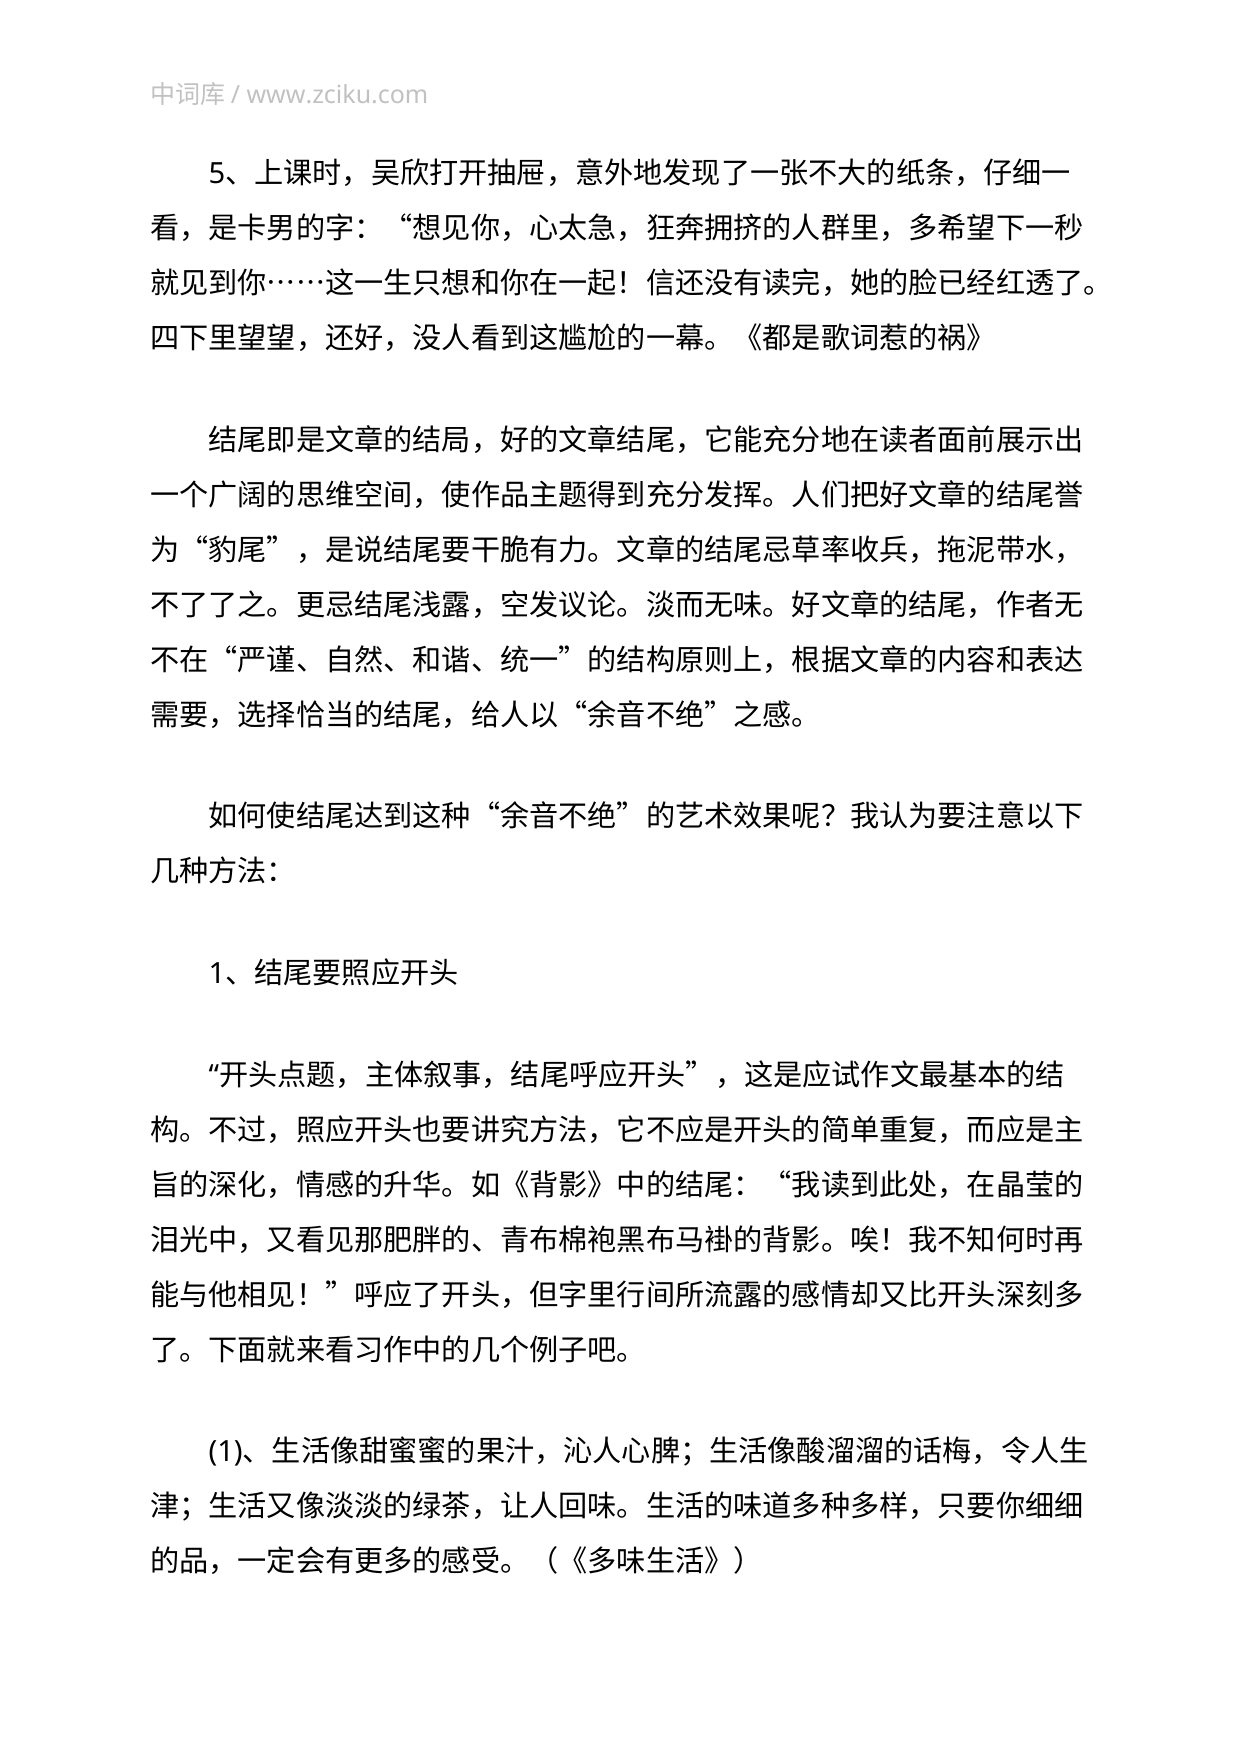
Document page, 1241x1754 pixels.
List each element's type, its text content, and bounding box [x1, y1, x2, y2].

text (1)、生活像甜蜜蜜的果汁，沁人心脾；生活像酸溜溜的话梅，令人生津；生活又像淡淡的绿茶，让人回味。生活的味道多种多样，只要你细细的品，一定会有更多的感受。（《多味生活》） [150, 1428, 1090, 1580]
text 结尾即是文章的结局，好的文章结尾，它能充分地在读者面前展示出一个广阔的思维空间，使作品主题得到充分发挥。人们把好文章的结尾誉为“豹尾”，是说结尾要干脆有力。文章的结尾忌草率收兵，拖泥带水，不了了之。更忌结尾浅露，空发议论。淡而无味。好文章的结尾，作者无不在“严谨、自然、和谐、统一”的结构原则上，根据文章的内容和表达需要，选择恰当的结尾，给人以“余音不绝”之感。 [150, 417, 1090, 733]
text “开头点题，主体叙事，结尾呼应开头”，这是应试作文最基本的结构。不过，照应开头也要讲究方法，它不应是开头的简单重复，而应是主旨的深化，情感的升华。如《背影》中的结尾：“我读到此处，在晶莹的泪光中，又看见那肥胖的、青布棉袍黑布马褂的背影。唉！我不知何时再能与他相见！”呼应了开头，但字里行间所流露的感情却又比开头深刻多了。下面就来看习作中的几个例子吧。 [150, 1051, 1090, 1368]
text 5、上课时，吴欣打开抽屉，意外地发现了一张不大的纸条，仔细一看，是卡男的字：“想见你，心太急，狂奔拥挤的人群里，多希望下一秒就见到你……这一生只想和你在一起！信还没有读完，她的脸已经红透了。四下里望望，还好，没人看到这尴尬的一幕。《都是歌词惹的祸》 [150, 150, 1090, 357]
text 如何使结尾达到这种“余音不绝”的艺术效果呢？我认为要注意以下几种方法： [150, 793, 1090, 890]
text 1、结尾要照应开头 [150, 949, 1090, 992]
